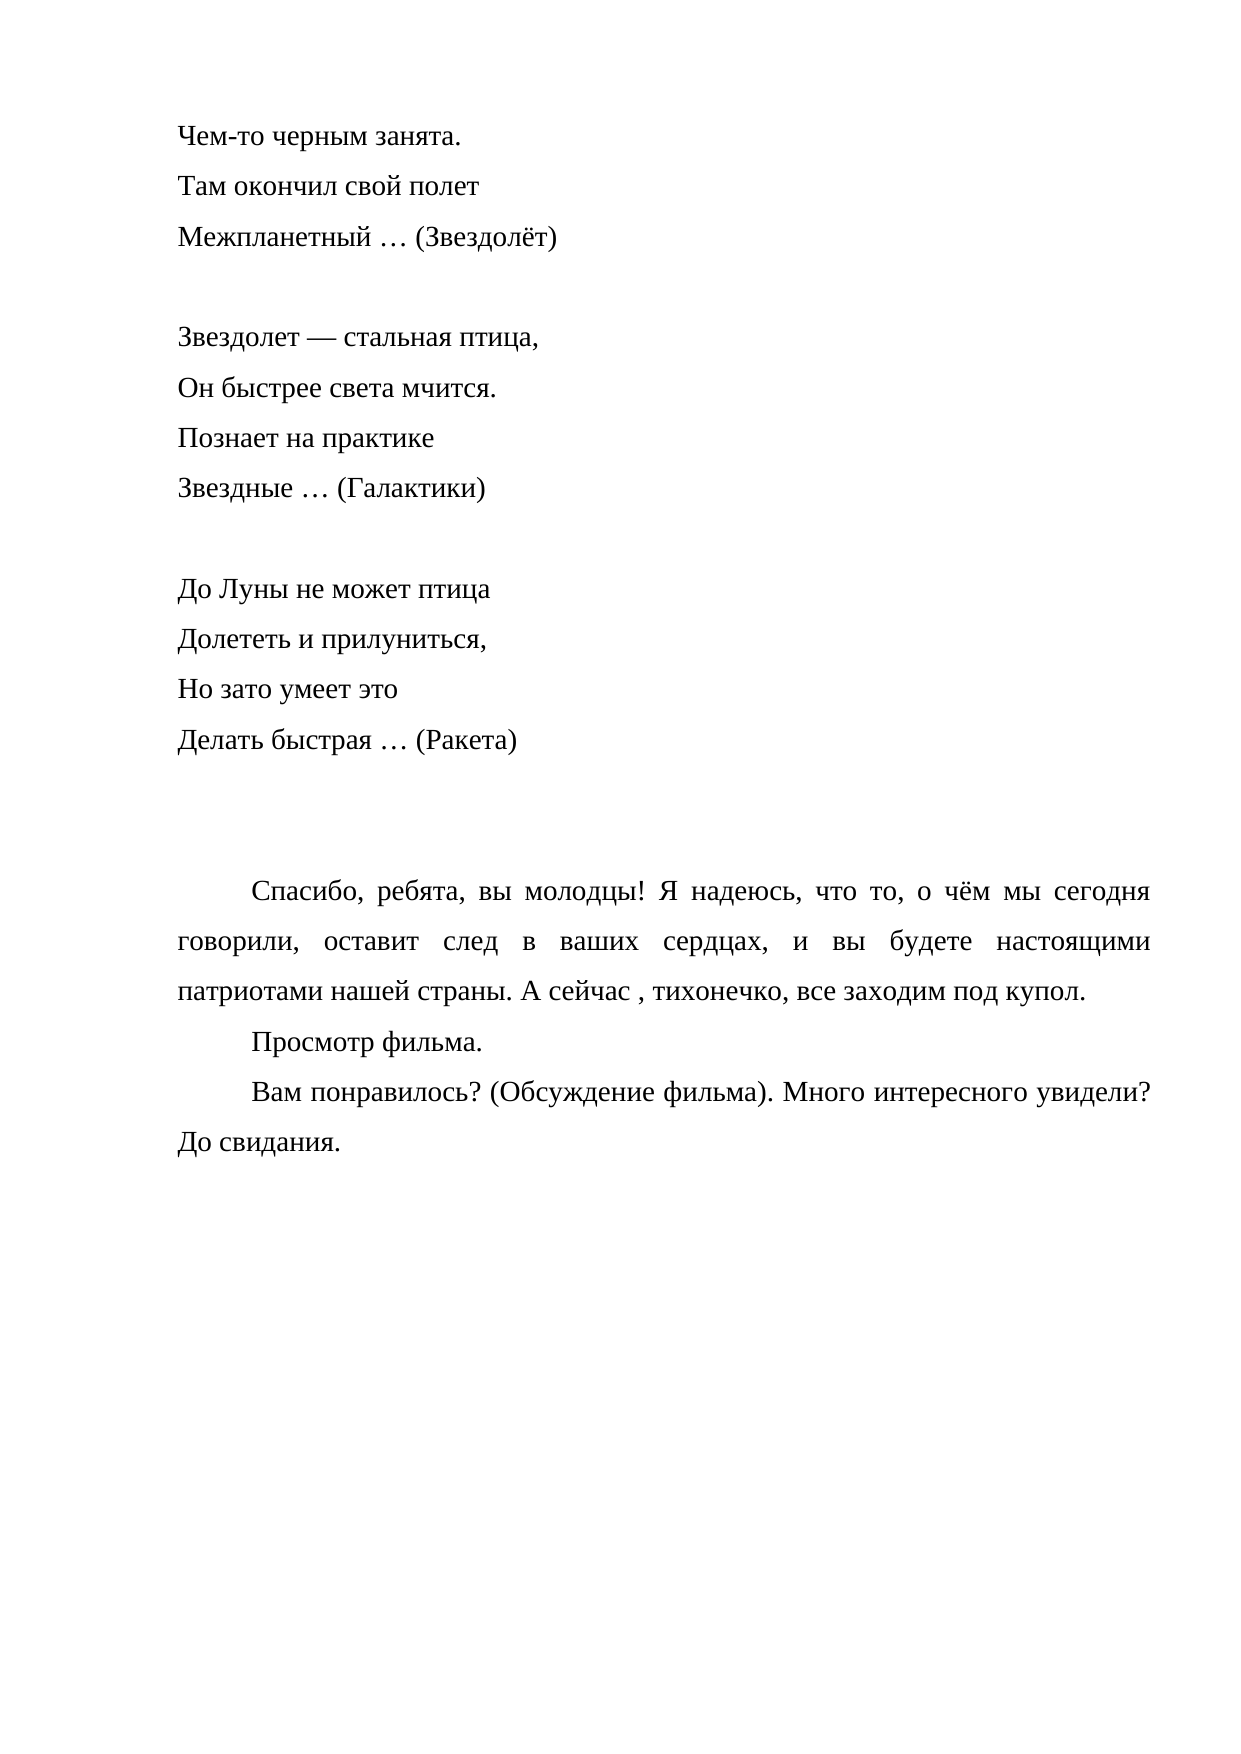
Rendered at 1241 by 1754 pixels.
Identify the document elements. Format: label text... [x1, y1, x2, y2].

text Но зато умеет это [177, 672, 1152, 705]
text Звездные … (Галактики) [177, 470, 1152, 504]
text Там окончил свой полет [177, 168, 1152, 202]
text Долететь и прилуниться, [177, 621, 1152, 655]
text Спасибо, ребята, вы молодцы! Я надеюсь, что то, о чём мы сегодня говорили, оставит след в ваших сердцах, и вы будете настоящими патриотами нашей страны. А сейчас , тихонечко, все заходим под купол. [177, 873, 1152, 1007]
text Звездолет — стальная птица, [177, 319, 1152, 353]
text Вам понравилось? (Обсуждение фильма). Много интересного увидели? До свидания. [177, 1074, 1152, 1158]
text Межпланетный … (Звездолёт) [177, 219, 1152, 252]
text Чем-то черным занята. [177, 118, 1152, 152]
text Познает на практике [177, 420, 1152, 453]
text Делать быстрая … (Ракета) [177, 722, 1152, 755]
text Он быстрее света мчится. [177, 370, 1152, 403]
text Просмотр фильма. [177, 1024, 1152, 1057]
text До Луны не может птица [177, 571, 1152, 604]
